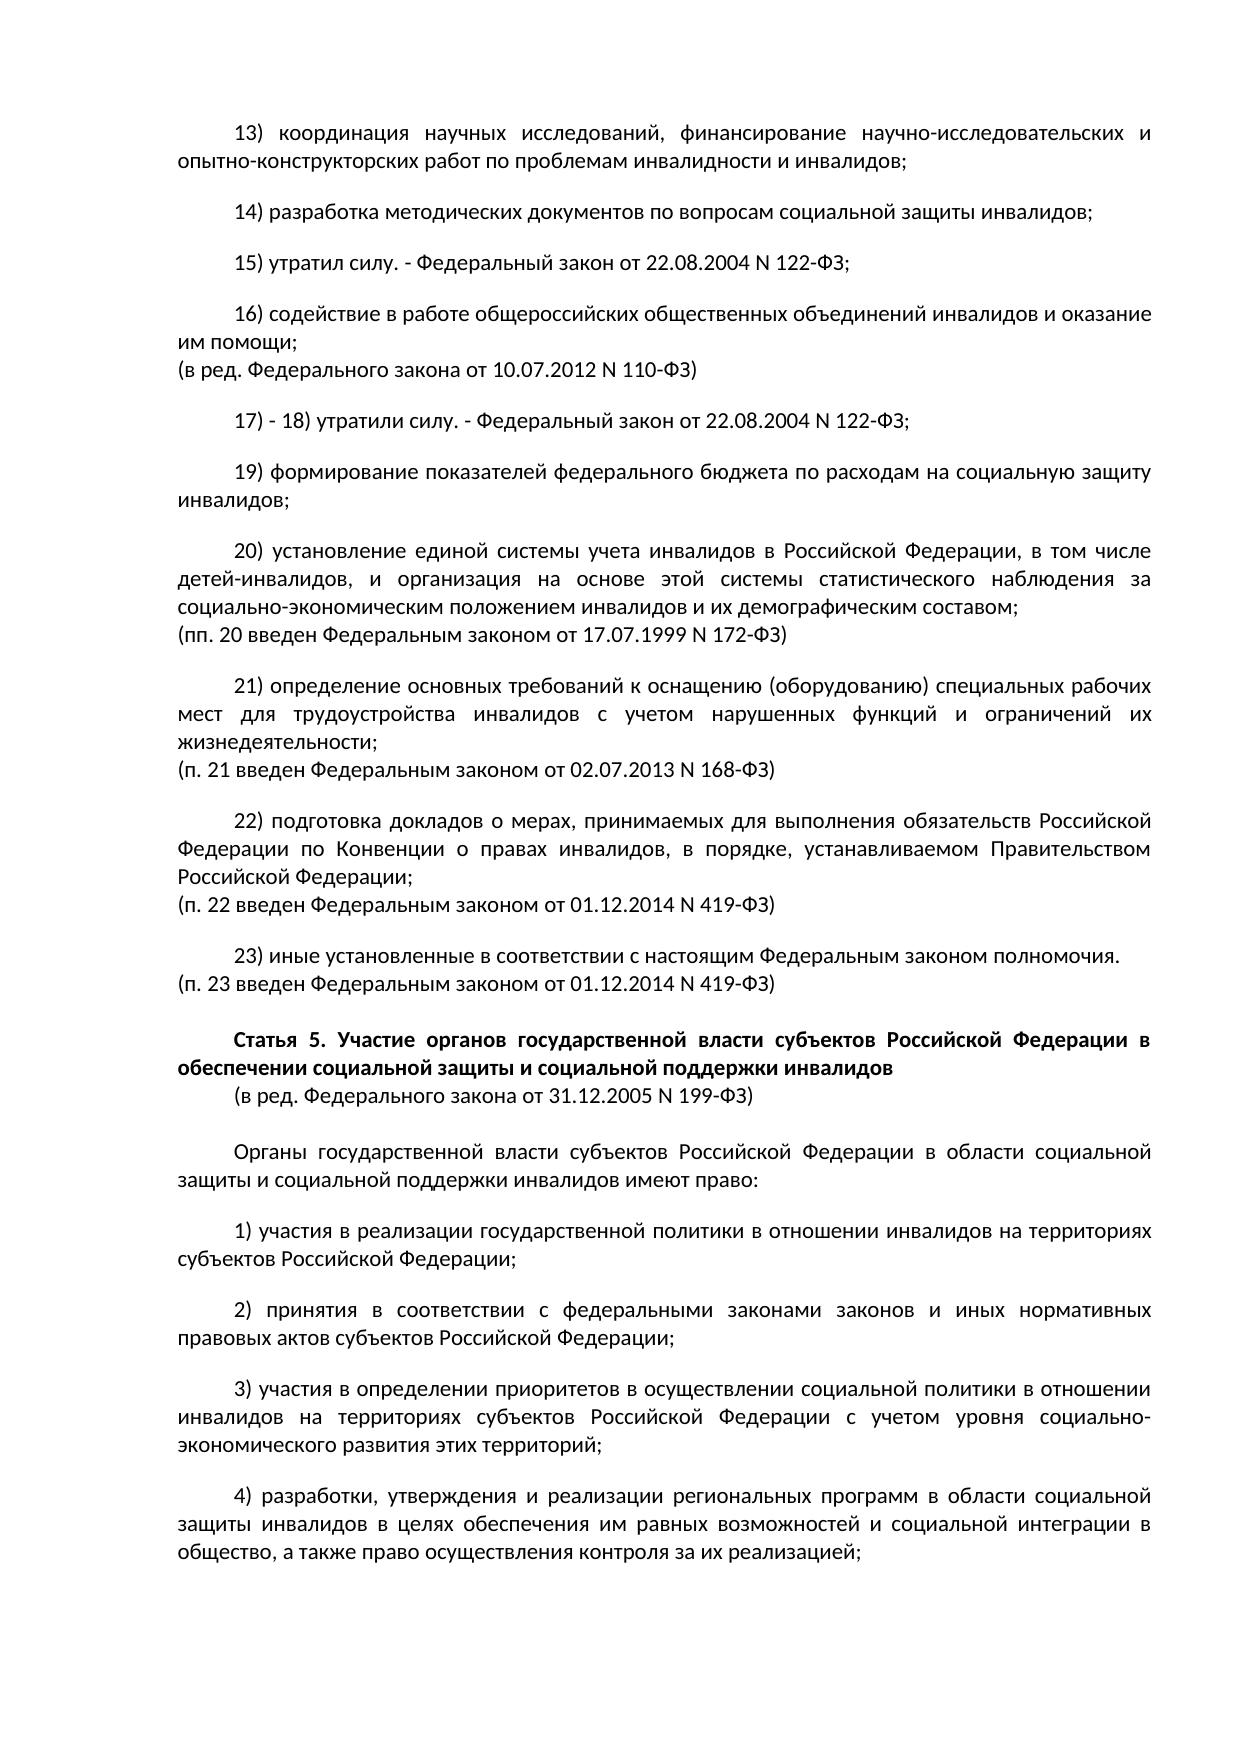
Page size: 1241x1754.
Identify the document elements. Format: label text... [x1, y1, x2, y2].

text 2) принятия в соответствии с федеральными законами законов и иных нормативных правовых актов субъектов Российской Федерации; [177, 1295, 1152, 1351]
text 16) содействие в работе общероссийских общественных объединений инвалидов и оказание им помощи; [177, 299, 1152, 355]
text 20) установление единой системы учета инвалидов в Российской Федерации, в том числе детей-инвалидов, и организация на основе этой системы статистического наблюдения за социально-экономическим положением инвалидов и их демографическим составом; [177, 536, 1152, 620]
text (п. 23 введен Федеральным законом от 01.12.2014 N 419-ФЗ) [177, 969, 1152, 997]
text 17) - 18) утратили силу. - Федеральный закон от 22.08.2004 N 122-ФЗ; [177, 406, 1152, 434]
text (п. 21 введен Федеральным законом от 02.07.2013 N 168-ФЗ) [177, 755, 1152, 783]
text 19) формирование показателей федерального бюджета по расходам на социальную защиту инвалидов; [177, 457, 1152, 513]
text 15) утратил силу. - Федеральный закон от 22.08.2004 N 122-ФЗ; [177, 248, 1152, 276]
text (пп. 20 введен Федеральным законом от 17.07.1999 N 172-ФЗ) [177, 620, 1152, 648]
text 21) определение основных требований к оснащению (оборудованию) специальных рабочих мест для трудоустройства инвалидов с учетом нарушенных функций и ограничений их жизнедеятельности; [177, 671, 1152, 755]
text (в ред. Федерального закона от 31.12.2005 N 199-ФЗ) [177, 1081, 1152, 1109]
title Статья 5. Участие органов государственной власти субъектов Российской Федерации в обеспечении социальной защиты и социальной поддержки инвалидов [177, 1025, 1152, 1081]
text (в ред. Федерального закона от 10.07.2012 N 110-ФЗ) [177, 355, 1152, 383]
text 4) разработки, утверждения и реализации региональных программ в области социальной защиты инвалидов в целях обеспечения им равных возможностей и социальной интеграции в общество, а также право осуществления контроля за их реализацией; [177, 1481, 1152, 1565]
text 14) разработка методических документов по вопросам социальной защиты инвалидов; [177, 197, 1152, 225]
text 1) участия в реализации государственной политики в отношении инвалидов на территориях субъектов Российской Федерации; [177, 1216, 1152, 1272]
text (п. 22 введен Федеральным законом от 01.12.2014 N 419-ФЗ) [177, 890, 1152, 918]
text 23) иные установленные в соответствии с настоящим Федеральным законом полномочия. [177, 941, 1152, 969]
text 13) координация научных исследований, финансирование научно-исследовательских и опытно-конструкторских работ по проблемам инвалидности и инвалидов; [177, 118, 1152, 174]
text Органы государственной власти субъектов Российской Федерации в области социальной защиты и социальной поддержки инвалидов имеют право: [177, 1137, 1152, 1193]
text 3) участия в определении приоритетов в осуществлении социальной политики в отношении инвалидов на территориях субъектов Российской Федерации с учетом уровня социально-экономического развития этих территорий; [177, 1374, 1152, 1458]
text 22) подготовка докладов о мерах, принимаемых для выполнения обязательств Российской Федерации по Конвенции о правах инвалидов, в порядке, устанавливаемом Правительством Российской Федерации; [177, 806, 1152, 890]
